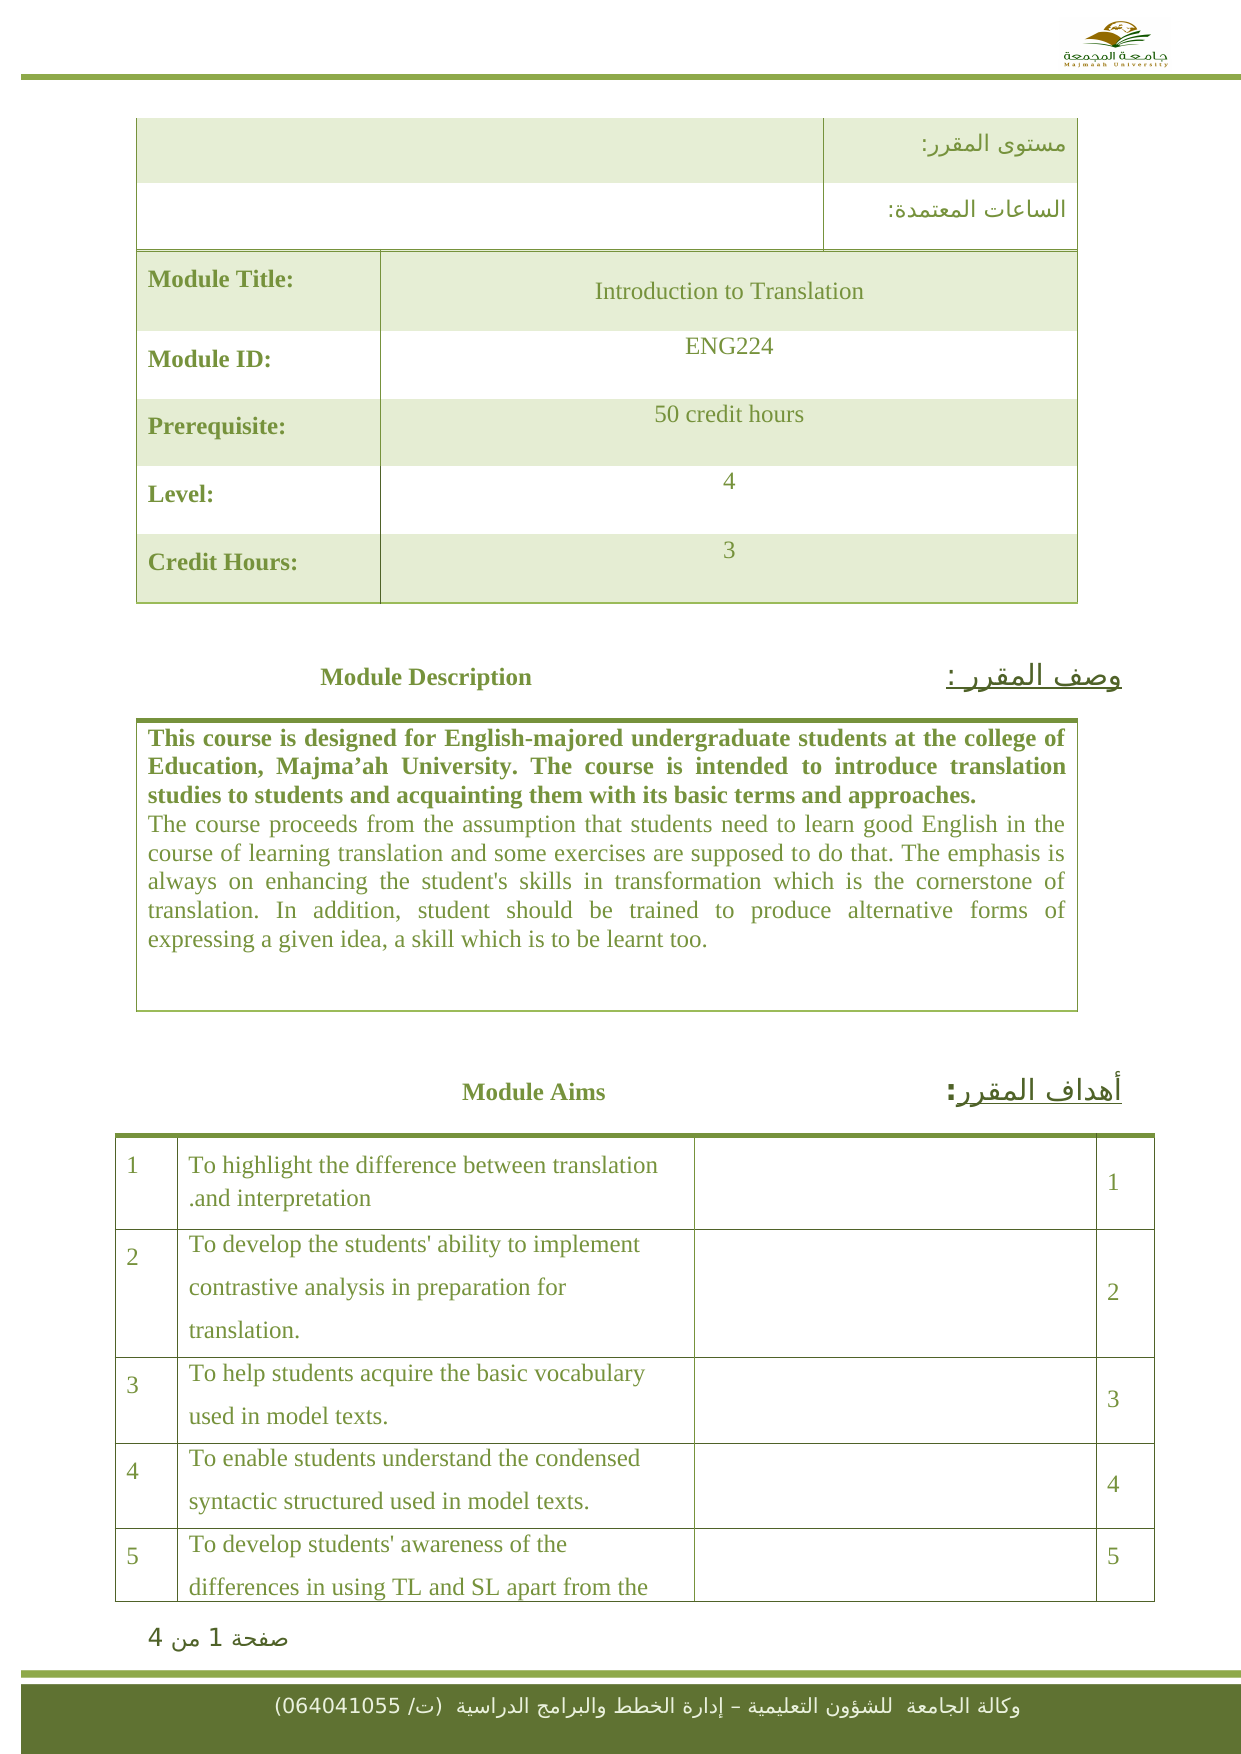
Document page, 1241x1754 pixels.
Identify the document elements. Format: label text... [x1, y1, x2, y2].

table_cell [695, 1358, 1096, 1443]
table_cell [137, 184, 823, 249]
table_cell 3 [116, 1358, 177, 1443]
table_cell ENG224 [381, 331, 1077, 399]
table_cell 4 [381, 466, 1077, 534]
table_cell Prerequisite: [137, 399, 380, 466]
table_cell 3 [1097, 1358, 1154, 1443]
table_header To highlight the difference between translation and interpretation. [178, 1138, 694, 1228]
text وصف المقرر : Module Description [148, 658, 1122, 692]
table_cell الساعات المعتمدة: [824, 184, 1077, 249]
table_cell مستوى المقرر: [824, 118, 1077, 183]
table_cell [137, 118, 823, 183]
table_cell [695, 1529, 1096, 1601]
table_cell 2 [116, 1230, 177, 1357]
table_cell Module Title: [137, 252, 380, 331]
table_cell Credit Hours: [137, 535, 380, 602]
table_cell [695, 1444, 1096, 1528]
table_cell 3 [381, 535, 1077, 602]
table_cell 5 [116, 1529, 177, 1601]
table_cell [178, 1529, 694, 1601]
text أهداف المقرر: Module Aims [148, 1073, 1122, 1107]
table_cell [695, 1230, 1096, 1357]
table_cell 4 [116, 1444, 177, 1528]
table_cell To help students acquire the basic vocabulary used in model texts. [178, 1358, 694, 1443]
table_cell 4 [1097, 1444, 1154, 1528]
table_cell Introduction to Translation [381, 252, 1077, 331]
table_header 1 [1097, 1138, 1154, 1228]
table_header This course is designed for English-majored undergraduate students at the college of Education, Majma’ah University. The course is intended to introduce translation studies to students and acquainting them with its basic terms and approaches. The course proceeds from the assumption that students need to learn good English in the course of learning translation and some exercises are supposed to do that. The emphasis is always on enhancing the student's skills in transformation which is the cornerstone of translation. In addition, student should be trained to produce alternative forms of expressing a given idea, a skill which is to be learnt too. [137, 723, 1077, 1009]
table_header 1 [116, 1138, 177, 1228]
picture [21, 1651, 1241, 1754]
table_cell 5 [1097, 1529, 1154, 1601]
table_cell 50 credit hours [381, 399, 1077, 466]
picture [21, 17, 1241, 152]
table_header [695, 1138, 1096, 1228]
table_cell Level: [137, 466, 380, 534]
table_cell 2 [1097, 1230, 1154, 1357]
table_cell To develop the students' ability to implement contrastive analysis in preparation for translation. [178, 1230, 694, 1357]
table_cell To enable students understand the condensed syntactic structured used in model texts. [178, 1444, 694, 1528]
table_cell Module ID: [137, 331, 380, 399]
